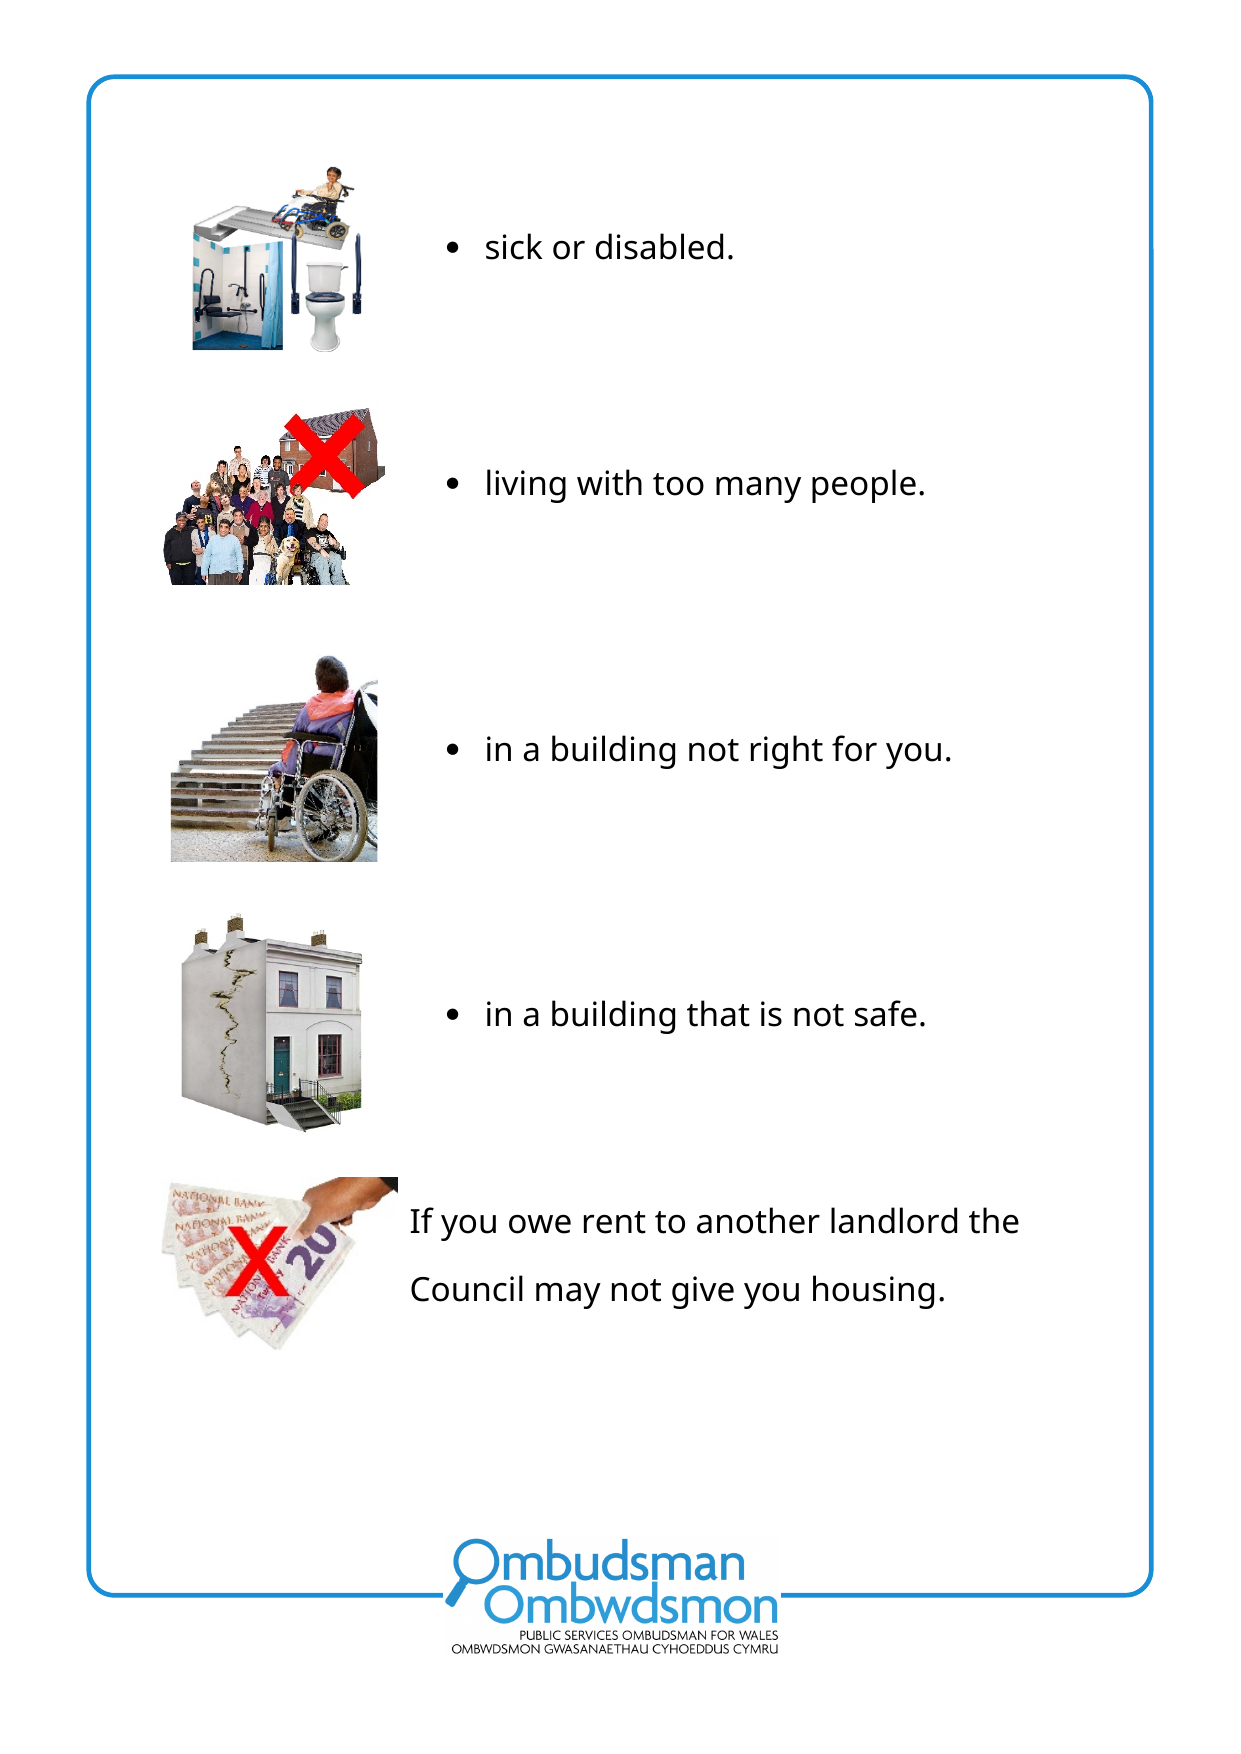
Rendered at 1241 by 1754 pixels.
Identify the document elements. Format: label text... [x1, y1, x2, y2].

table_header [150, 150, 398, 363]
table_cell [150, 894, 398, 1153]
table_cell in a building not right for you. [398, 623, 1107, 894]
table_cell [150, 363, 398, 622]
table_cell [150, 1153, 398, 1375]
table_cell living with too many people. [398, 363, 1107, 622]
picture [161, 1177, 398, 1351]
picture [170, 654, 378, 862]
table_header sick or disabled. [398, 150, 1107, 363]
picture [161, 910, 387, 1137]
table_cell [150, 623, 398, 894]
picture [443, 1535, 781, 1658]
picture [176, 160, 372, 352]
picture [161, 399, 398, 586]
table_cell in a building that is not safe. [398, 894, 1107, 1153]
table_cell If you owe rent to another landlord the Council may not give you housing. [398, 1153, 1107, 1375]
